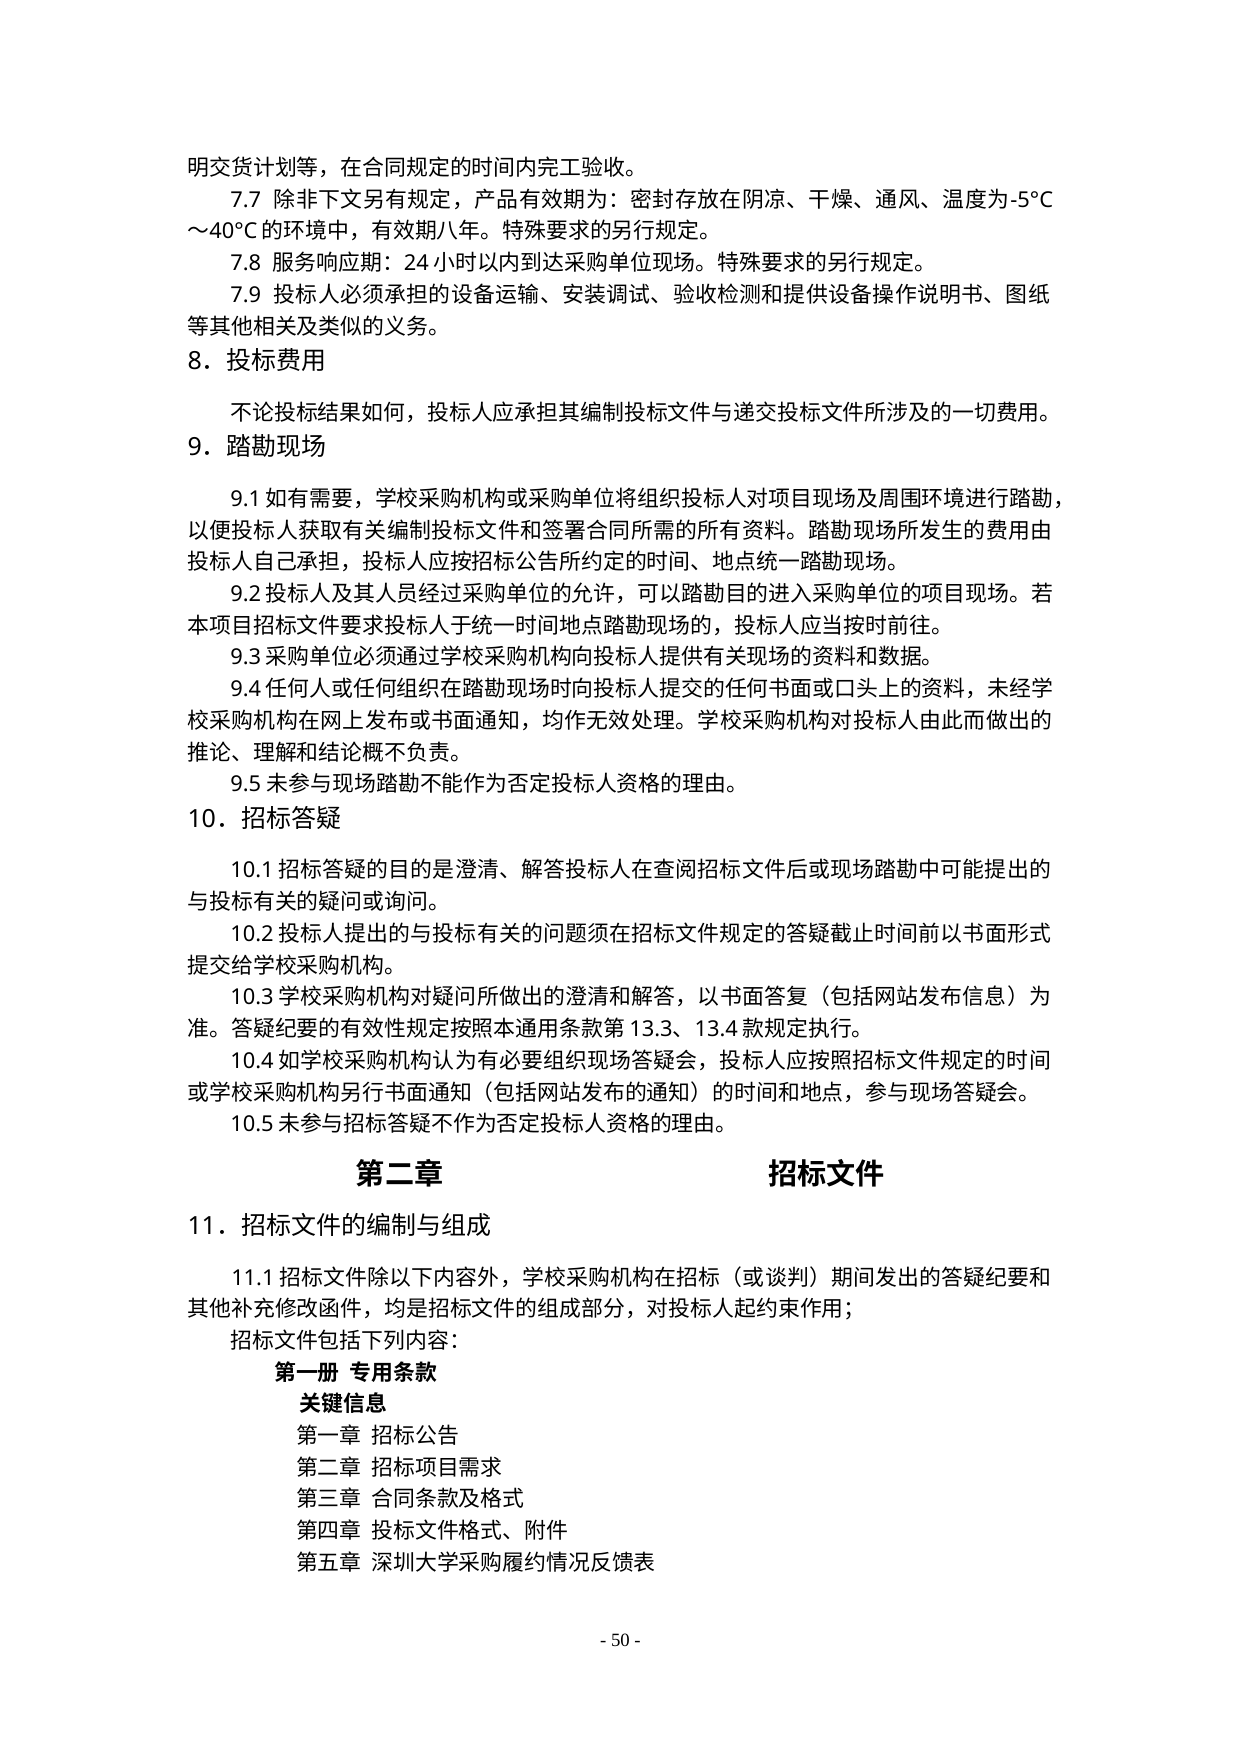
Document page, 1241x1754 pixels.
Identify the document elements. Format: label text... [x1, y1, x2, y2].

text 9.4任何人或任何组织在踏勘现场时向投标人提交的任何书面或口头上的资料，未经学校采购机构在网上发布或书面通知，均作无效处理。学校采购机构对投标人由此而做出的推论、理解和结论概不负责。 [187, 671, 1053, 766]
text 第二章 招标项目需求 [253, 1450, 1053, 1481]
text 9.1如有需要，学校采购机构或采购单位将组织投标人对项目现场及周围环境进行踏勘，以便投标人获取有关编制投标文件和签署合同所需的所有资料。踏勘现场所发生的费用由投标人自己承担，投标人应按招标公告所约定的时间、地点统一踏勘现场。 [187, 481, 1053, 576]
text 11.1招标文件除以下内容外，学校采购机构在招标（或谈判）期间发出的答疑纪要和其他补充修改函件，均是招标文件的组成部分，对投标人起约束作用； [187, 1260, 1053, 1323]
text 8．投标费用 [187, 340, 1053, 377]
text 9．踏勘现场 [187, 426, 1053, 463]
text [187, 150, 1053, 182]
text 10.3学校采购机构对疑问所做出的澄清和解答，以书面答复（包括网站发布信息）为准。答疑纪要的有效性规定按照本通用条款第13.3、13.4款规定执行。 [187, 979, 1053, 1043]
text 10．招标答疑 [187, 798, 1053, 834]
text 第三章 合同条款及格式 [253, 1481, 1053, 1513]
text 第一册 专用条款 [231, 1355, 1053, 1386]
text 不论投标结果如何，投标人应承担其编制投标文件与递交投标文件所涉及的一切费用。 [187, 395, 1053, 426]
text 11．招标文件的编制与组成 [187, 1205, 1053, 1242]
text 10.1招标答疑的目的是澄清、解答投标人在查阅招标文件后或现场踏勘中可能提出的与投标有关的疑问或询问。 [187, 852, 1053, 916]
text 10.2投标人提出的与投标有关的问题须在招标文件规定的答疑截止时间前以书面形式提交给学校采购机构。 [187, 916, 1053, 979]
text 关键信息 [299, 1386, 1053, 1418]
text 9.3采购单位必须通过学校采购机构向投标人提供有关现场的资料和数据。 [187, 639, 1053, 671]
text 10.4如学校采购机构认为有必要组织现场答疑会，投标人应按照招标文件规定的时间或学校采购机构另行书面通知（包括网站发布的通知）的时间和地点，参与现场答疑会。 [187, 1043, 1053, 1106]
text 9.5 未参与现场踏勘不能作为否定投标人资格的理由。 [187, 766, 1053, 798]
text 7.9 投标人必须承担的设备运输、安装调试、验收检测和提供设备操作说明书、图纸等其他相关及类似的义务。 [187, 277, 1053, 340]
text 9.2投标人及其人员经过采购单位的允许，可以踏勘目的进入采购单位的项目现场。若本项目招标文件要求投标人于统一时间地点踏勘现场的，投标人应当按时前往。 [187, 576, 1053, 639]
text 第一章 招标公告 [253, 1418, 1053, 1450]
text 第四章 投标文件格式、附件 [253, 1513, 1053, 1545]
list 招标文件 [187, 1151, 1053, 1193]
text 第五章 深圳大学采购履约情况反馈表 [253, 1545, 1053, 1576]
text 招标文件包括下列内容： [187, 1323, 1053, 1355]
text 10.5未参与招标答疑不作为否定投标人资格的理由。 [187, 1106, 1053, 1138]
text 7.7 除非下文另有规定，产品有效期为：密封存放在阴凉、干燥、通风、温度为-5°C～40°C的环境中，有效期八年。特殊要求的另行规定。 [187, 182, 1053, 245]
text 7.8 服务响应期：24小时以内到达采购单位现场。特殊要求的另行规定。 [187, 245, 1053, 277]
